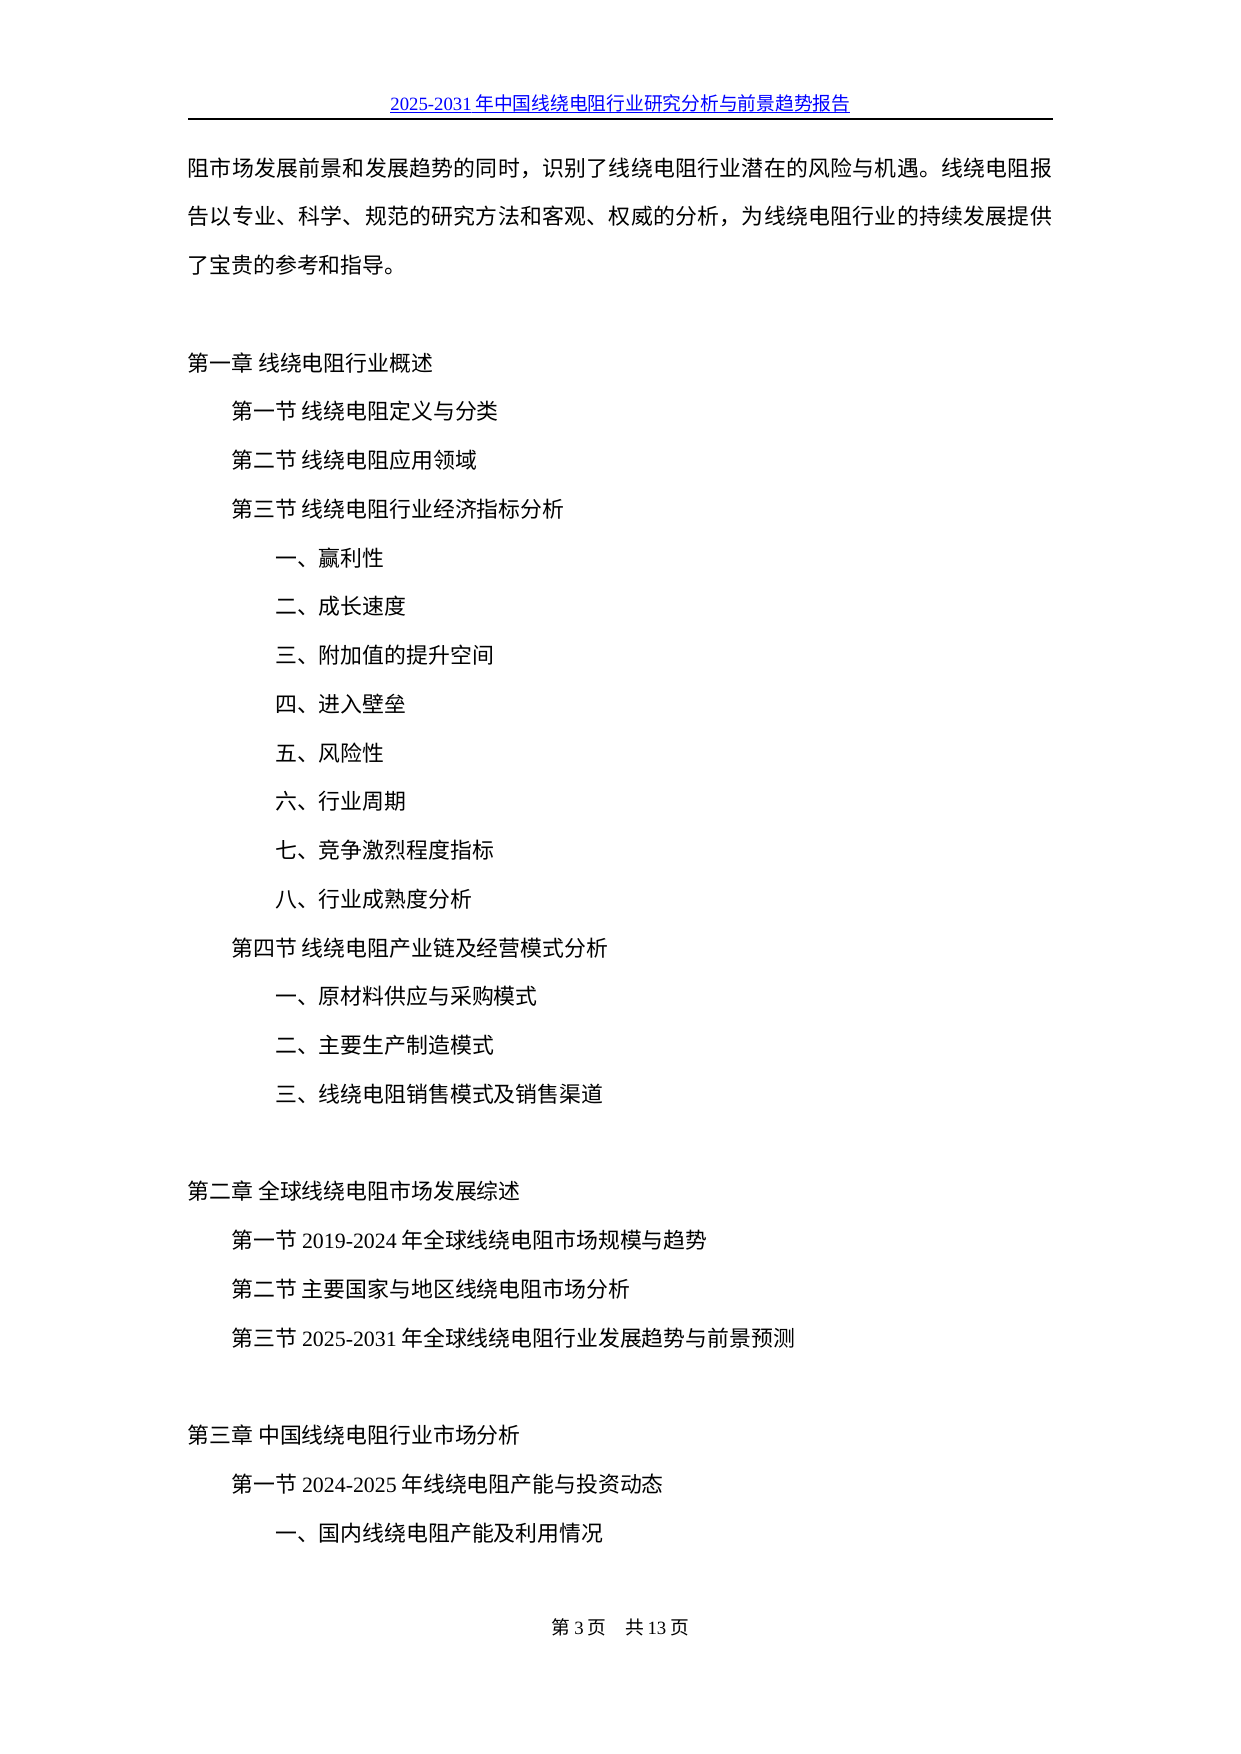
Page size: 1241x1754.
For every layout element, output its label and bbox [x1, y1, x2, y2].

text [187, 150, 1053, 1548]
